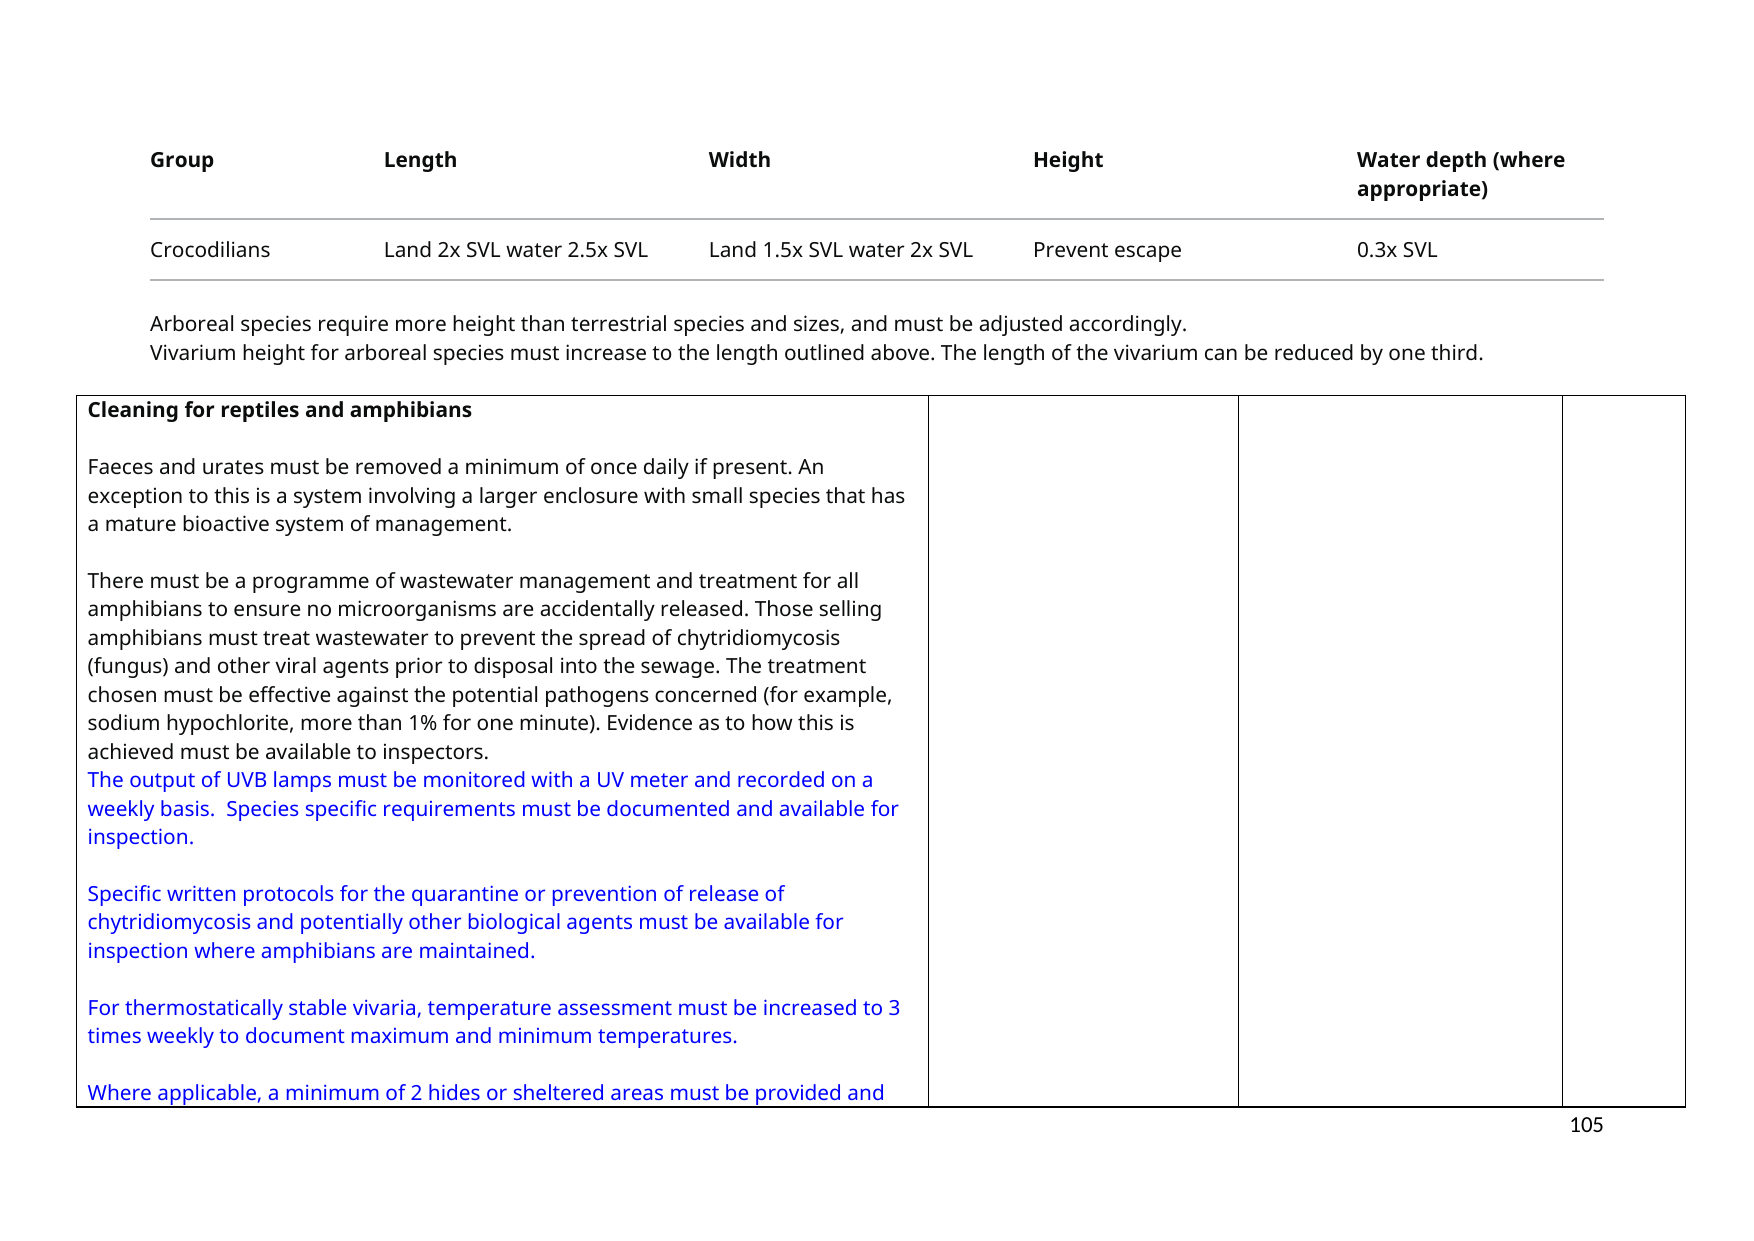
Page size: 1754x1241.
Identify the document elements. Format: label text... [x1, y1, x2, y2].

text Vivarium height for arboreal species must increase to the length outlined above. The length of the vivarium can be reduced by one third. [150, 338, 1604, 366]
table_header Height [1033, 130, 1357, 218]
table_cell Land 2x SVL water 2.5x SVL [384, 220, 709, 279]
table_cell Prevent escape [1033, 220, 1357, 279]
text Arboreal species require more height than terrestrial species and sizes, and must be adjusted accordingly. [150, 309, 1604, 338]
table_header [929, 396, 1238, 1106]
table_cell 0.3x SVL [1357, 220, 1604, 279]
table_header Width [709, 130, 1033, 218]
table_header Length [384, 130, 709, 218]
table_cell Crocodilians [150, 220, 384, 279]
table_header Water depth (where appropriate) [1357, 130, 1604, 218]
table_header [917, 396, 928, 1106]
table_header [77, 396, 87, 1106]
table_cell Land 1.5x SVL water 2x SVL [709, 220, 1033, 279]
table_header [1563, 396, 1685, 1106]
table_header Group [150, 130, 384, 218]
table_header [1239, 396, 1562, 1106]
